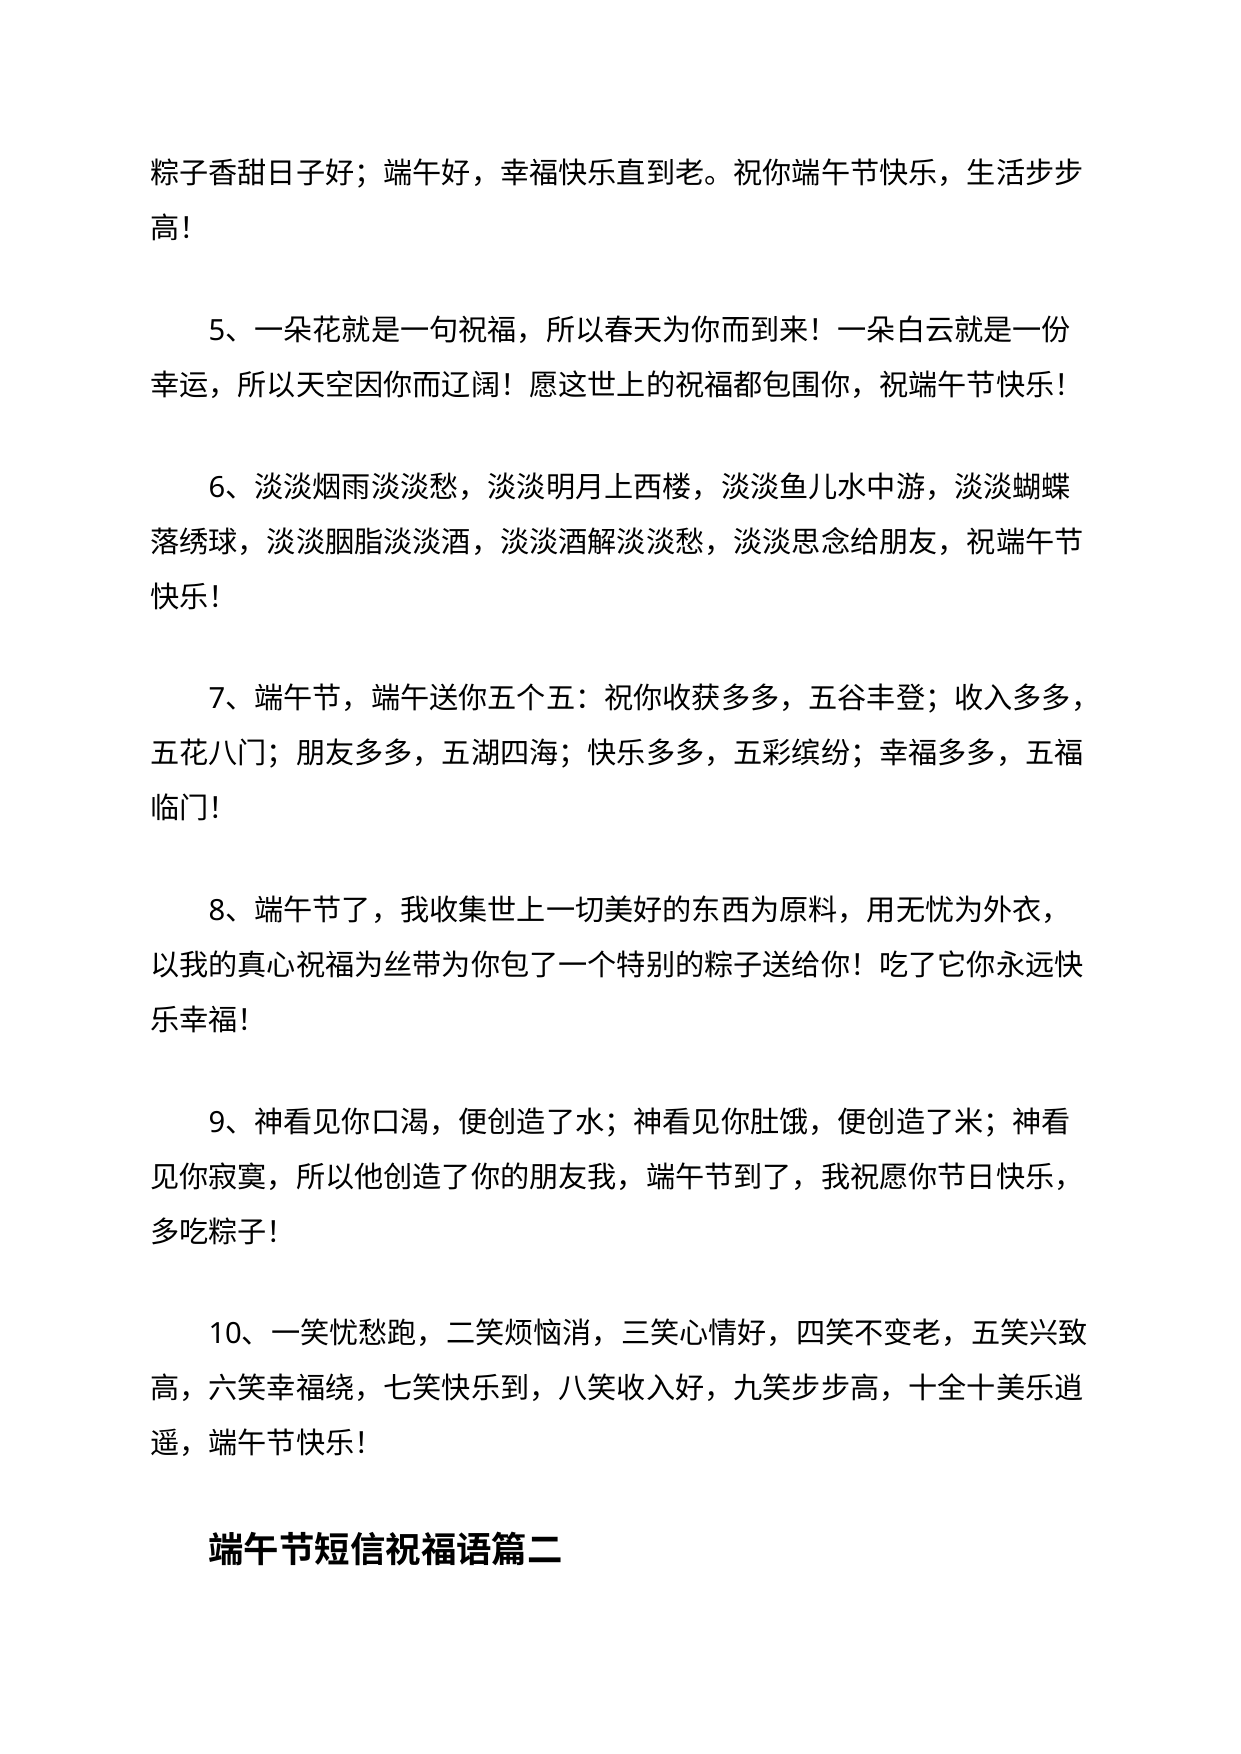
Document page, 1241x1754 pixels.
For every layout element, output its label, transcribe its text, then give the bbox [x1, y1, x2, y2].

text 端午节短信祝福语篇二 [150, 1522, 1090, 1573]
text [150, 150, 1090, 247]
text 7、端午节，端午送你五个五：祝你收获多多，五谷丰登；收入多多，五花八门；朋友多多，五湖四海；快乐多多，五彩缤纷；幸福多多，五福临门！ [150, 675, 1090, 827]
text 6、淡淡烟雨淡淡愁，淡淡明月上西楼，淡淡鱼儿水中游，淡淡蝴蝶落绣球，淡淡胭脂淡淡酒，淡淡酒解淡淡愁，淡淡思念给朋友，祝端午节快乐！ [150, 463, 1090, 616]
text 5、一朵花就是一句祝福，所以春天为你而到来！一朵白云就是一份幸运，所以天空因你而辽阔！愿这世上的祝福都包围你，祝端午节快乐！ [150, 307, 1090, 404]
text 9、神看见你口渴，便创造了水；神看见你肚饿，便创造了米；神看见你寂寞，所以他创造了你的朋友我，端午节到了，我祝愿你节日快乐，多吃粽子！ [150, 1098, 1090, 1251]
text 8、端午节了，我收集世上一切美好的东西为原料，用无忧为外衣，以我的真心祝福为丝带为你包了一个特别的粽子送给你！吃了它你永远快乐幸福！ [150, 887, 1090, 1039]
text 10、一笑忧愁跑，二笑烦恼消，三笑心情好，四笑不变老，五笑兴致高，六笑幸福绕，七笑快乐到，八笑收入好，九笑步步高，十全十美乐逍遥，端午节快乐！ [150, 1310, 1090, 1462]
